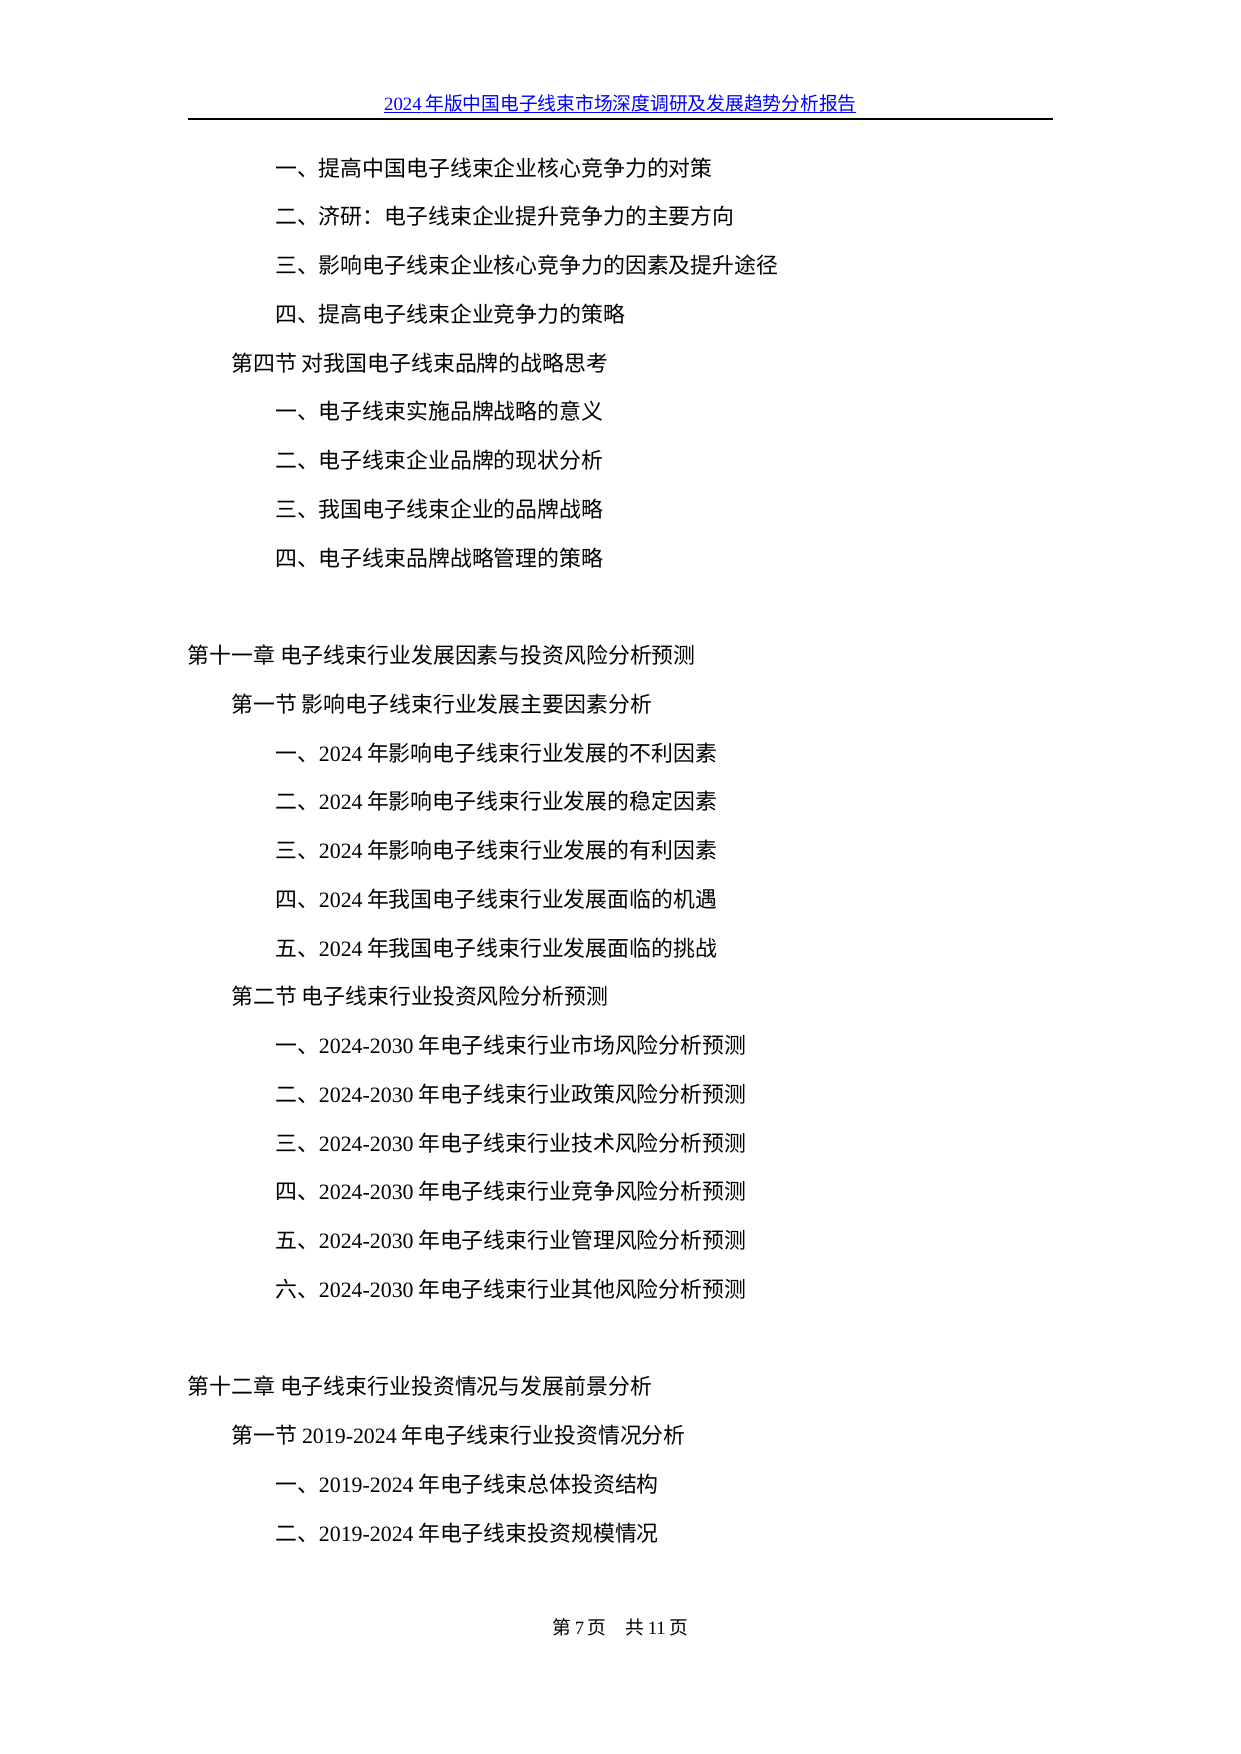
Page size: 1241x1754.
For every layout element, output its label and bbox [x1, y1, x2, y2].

text [187, 150, 1053, 1548]
